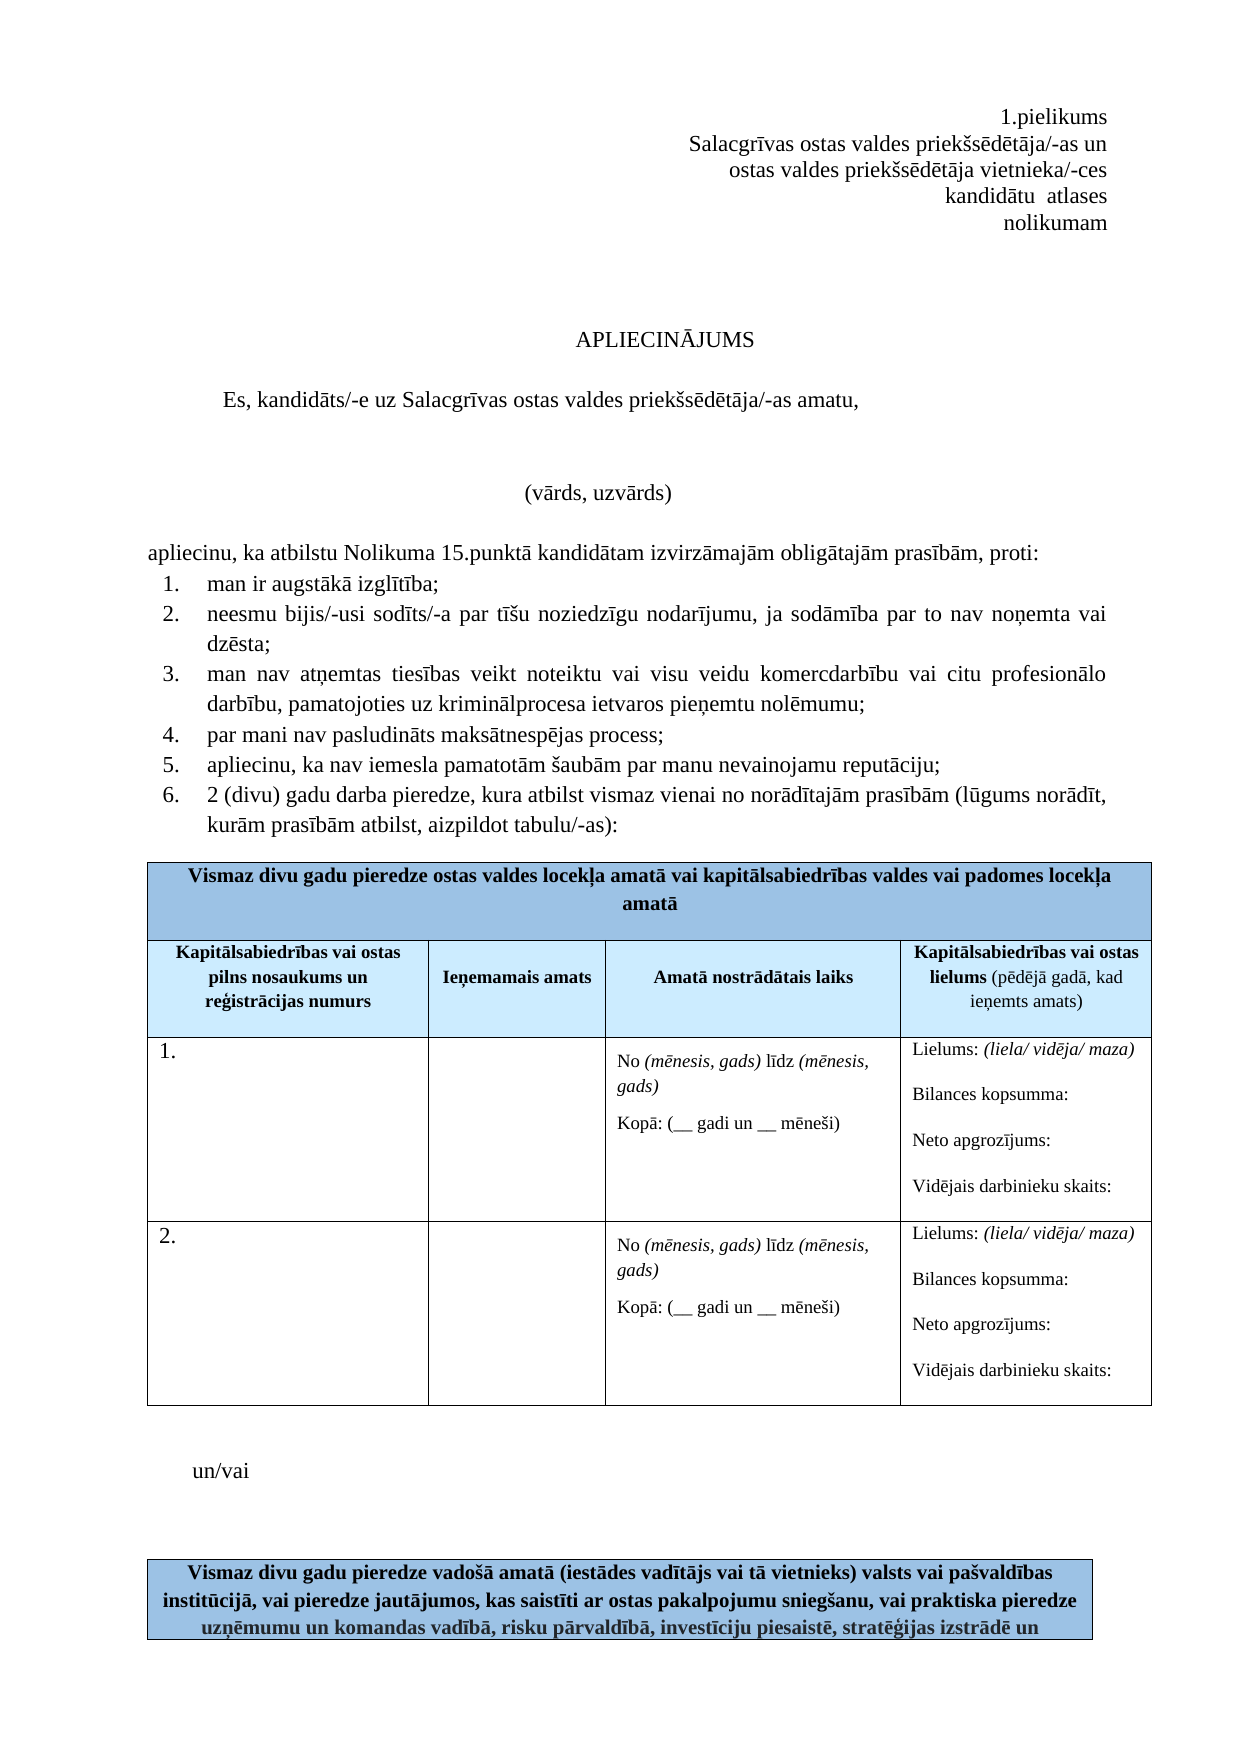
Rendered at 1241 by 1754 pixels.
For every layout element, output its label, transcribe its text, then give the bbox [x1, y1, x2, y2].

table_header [148, 1560, 1092, 1639]
table_cell Kapitālsabiedrības vai ostas lielums (pēdējā gadā, kad ieņemts amats) [901, 941, 1151, 1037]
text nolikumam [148, 209, 1107, 235]
text APLIECINĀJUMS [148, 326, 1107, 352]
table_header Vismaz divu gadu pieredze ostas valdes locekļa amatā vai kapitālsabiedrības valdes vai padomes locekļa amatā [148, 863, 1151, 940]
table_cell No (mēnesis, gads) līdz (mēnesis, gads) Kopā: (__ gadi un __ mēneši) [606, 1038, 900, 1221]
table_cell (vārds, uzvārds) [148, 477, 1048, 509]
text 1.pielikums [148, 103, 1107, 130]
list 2 (divu) gadu darba pieredze, kura atbilst vismaz vienai no norādītajām prasībām (lūgums norādīt, kurām prasībām atbilst, aizpildot tabulu/-as): [162, 781, 1107, 838]
list par mani nav pasludināts maksātnespējas process; [162, 721, 1107, 747]
text apliecinu, ka atbilstu Nolikuma 15.punktā kandidātam izvirzāmajām obligātajām prasībām, proti: [148, 539, 1107, 566]
table_cell 2. [148, 1222, 428, 1405]
table_cell [429, 1038, 605, 1221]
list man nav atņemtas tiesības veikt noteiktu vai visu veidu komercdarbību vai citu profesionālo darbību, pamatojoties uz kriminālprocesa ietvaros pieņemtu nolēmumu; [162, 660, 1107, 717]
list apliecinu, ka nav iemesla pamatotām šaubām par manu nevainojamu reputāciju; [162, 751, 1107, 777]
list un/vai [192, 1457, 1107, 1483]
table_cell [429, 1222, 605, 1405]
list man ir augstākā izglītība; [162, 569, 1107, 596]
list neesmu bijis/-usi sodīts/-a par tīšu noziedzīgu nodarījumu, ja sodāmība par to nav noņemta vai dzēsta; [162, 600, 1107, 656]
table_cell Lielums: (liela/ vidēja/ maza) Bilances kopsumma: Neto apgrozījums: Vidējais darbinieku skaits: [901, 1038, 1151, 1221]
text Es, kandidāts/-e uz Salacgrīvas ostas valdes priekšsēdētāja/-as amatu, [148, 386, 1107, 413]
table_cell 1. [148, 1038, 428, 1221]
table_cell Amatā nostrādātais laiks [606, 941, 900, 1037]
text Salacgrīvas ostas valdes priekšsēdētāja/-as un [148, 130, 1107, 156]
text ostas valdes priekšsēdētāja vietnieka/-ces [148, 156, 1107, 182]
table_cell Kapitālsabiedrības vai ostas pilns nosaukums un reģistrācijas numurs [148, 941, 428, 1037]
text kandidātu atlases [148, 182, 1107, 209]
table_cell Ieņemamais amats [429, 941, 605, 1037]
table_cell No (mēnesis, gads) līdz (mēnesis, gads) Kopā: (__ gadi un __ mēneši) [606, 1222, 900, 1405]
table_cell Lielums: (liela/ vidēja/ maza) Bilances kopsumma: Neto apgrozījums: Vidējais darbinieku skaits: [901, 1222, 1151, 1405]
